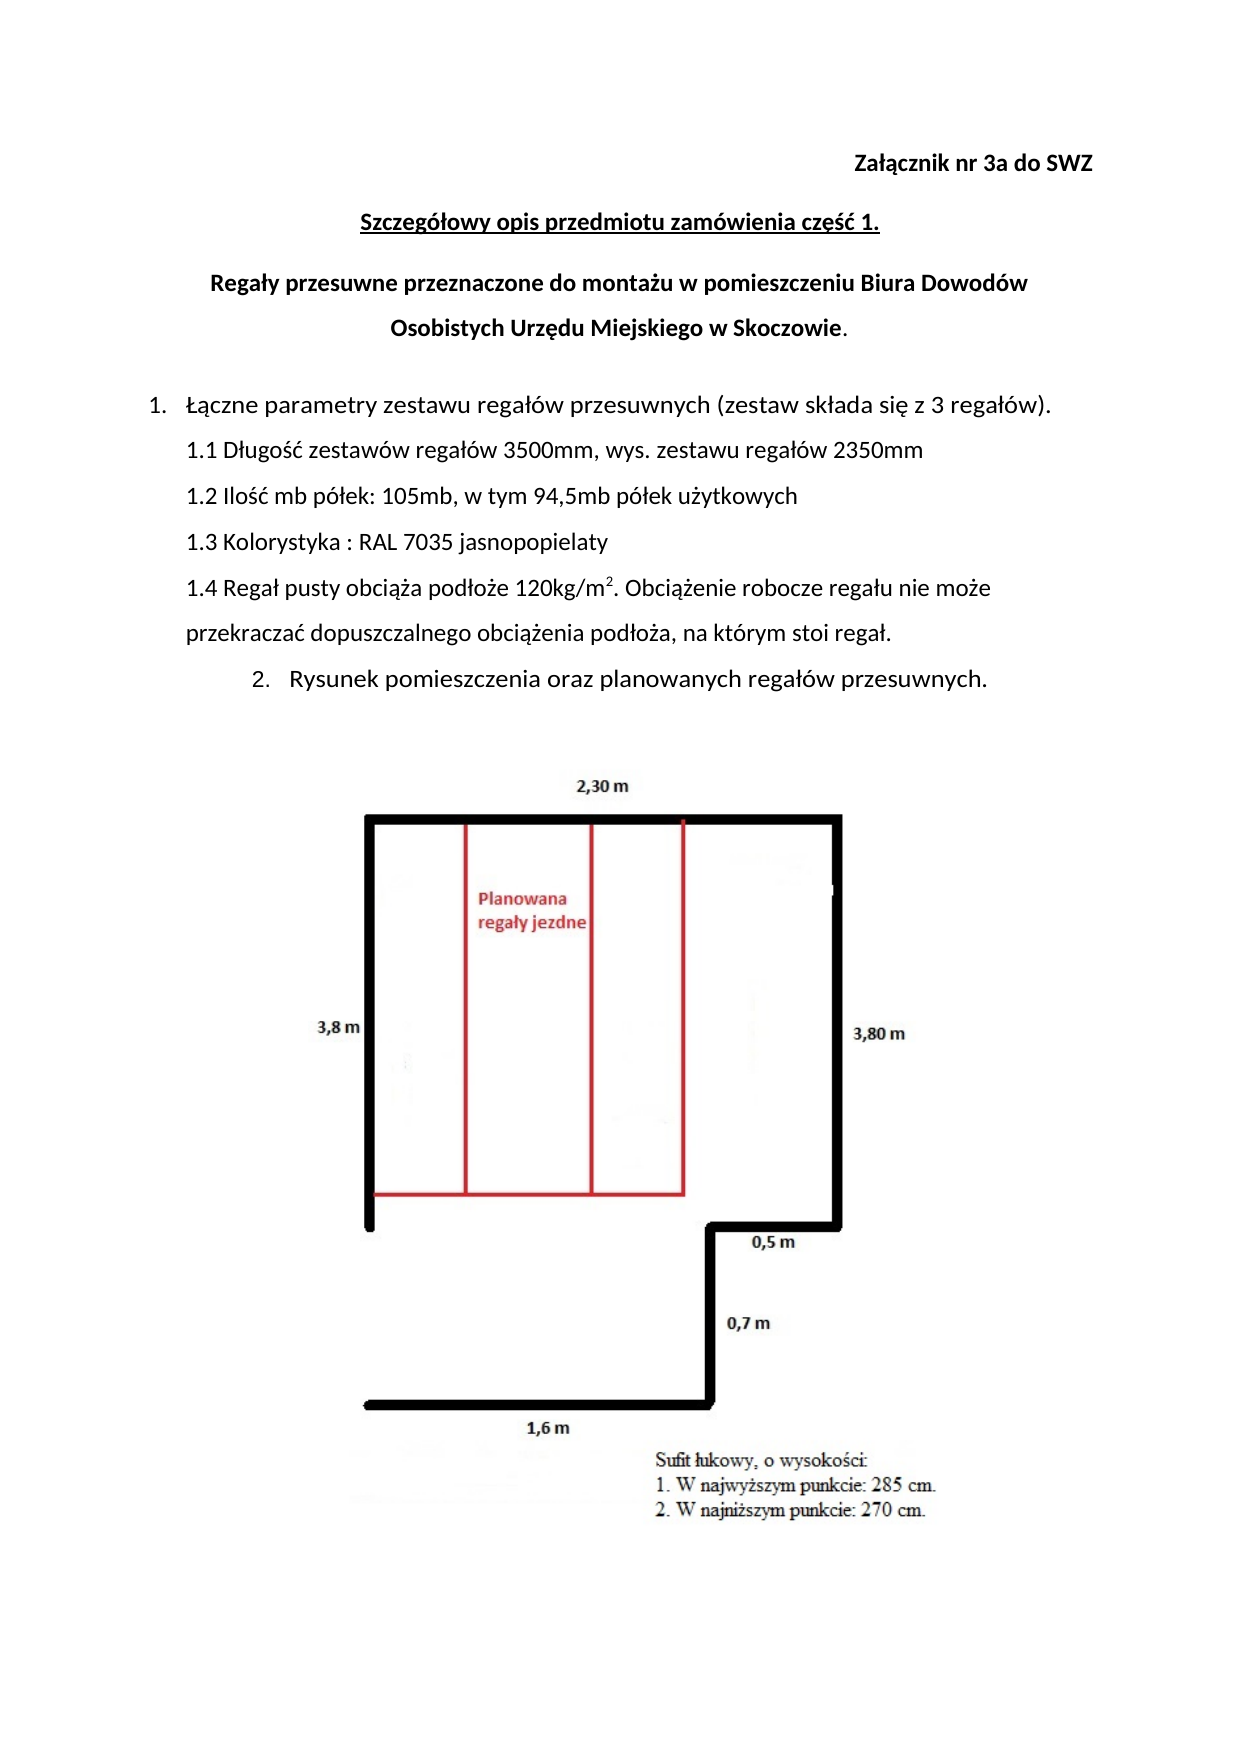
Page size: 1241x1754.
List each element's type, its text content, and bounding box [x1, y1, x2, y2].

picture [308, 707, 971, 1561]
list 1.3 Kolorystyka : RAL 7035 jasnopopielaty [186, 526, 1093, 557]
list 1.4 Regał pusty obciąża podłoże 120kg/m2. Obciążenie robocze regału nie może przekraczać dopuszczalnego obciążenia podłoża, na którym stoi regał. [186, 572, 1093, 648]
list 1.2 Ilość mb półek: 105mb, w tym 94,5mb półek użytkowych [186, 480, 1093, 511]
text Regały przesuwne przeznaczone do montażu w pomieszczeniu Biura Dowodów Osobistych Urzędu Miejskiego w Skoczowie. [156, 267, 1083, 343]
text Szczegółowy opis przedmiotu zamówienia część 1. [148, 206, 1093, 236]
text Załącznik nr 3a do SWZ [148, 148, 1093, 178]
list 1.1 Długość zestawów regałów 3500mm, wys. zestawu regałów 2350mm [186, 434, 1093, 465]
list Łączne parametry zestawu regałów przesuwnych (zestaw składa się z 3 regałów). [148, 389, 1093, 419]
